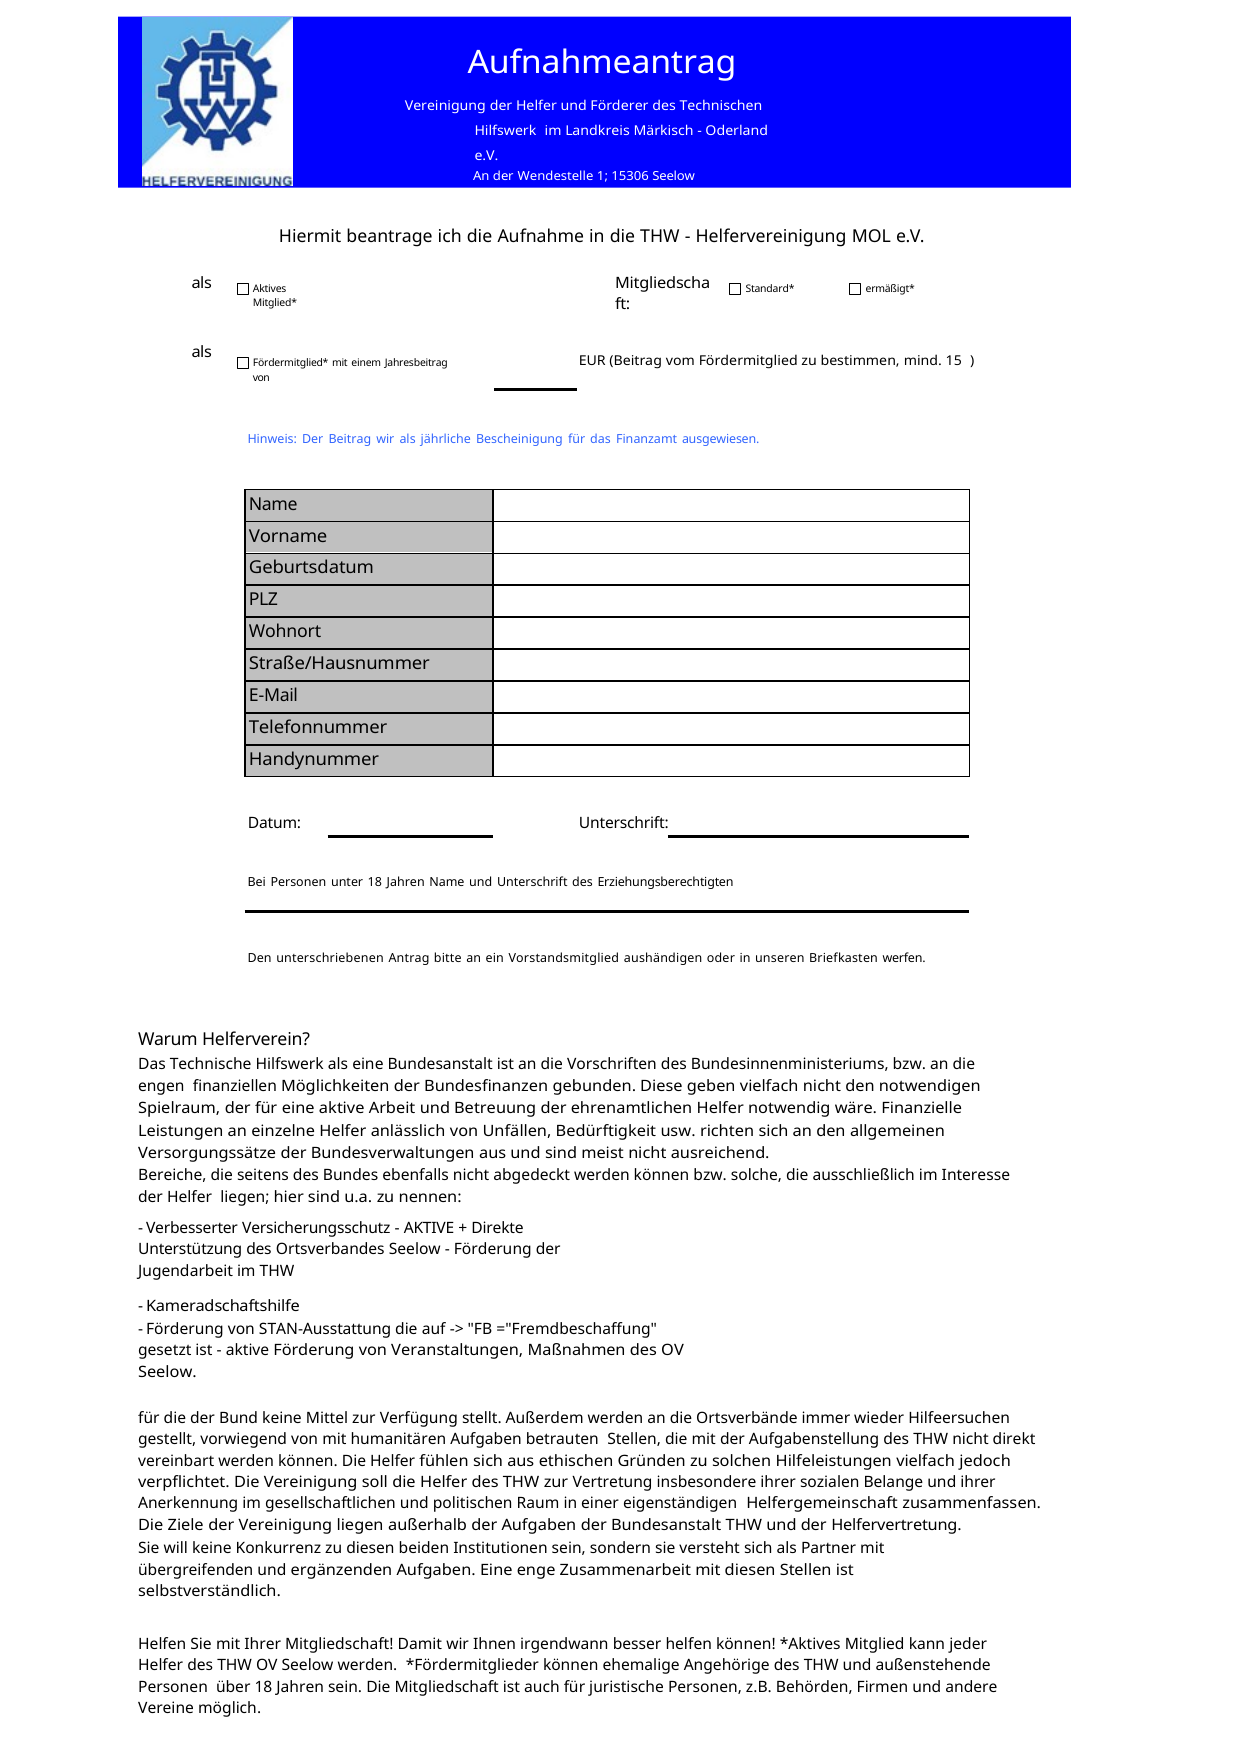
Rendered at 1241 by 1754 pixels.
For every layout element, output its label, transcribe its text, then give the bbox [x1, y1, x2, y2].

table_cell Geburtsdatum [246, 554, 492, 584]
text Bei Personen unter 18 Jahren Name und Unterschrift des Erziehungsberechtigten [247, 873, 1084, 890]
text Standard* ermäßigt* [745, 281, 1084, 295]
text für die der Bund keine Mittel zur Verfügung stellt. Außerdem werden an die Ortsverbände immer wieder Hilfeersuchen gestellt, vorwiegend von mit humanitären Aufgaben betrauten Stellen, die mit der Aufgabenstellung des THW nicht direkt vereinbart werden können. Die Helfer fühlen sich aus ethischen Gründen zu solchen Hilfeleistungen vielfach jedoch verpflichtet. Die Vereinigung soll die Helfer des THW zur Vertretung insbesondere ihrer sozialen Belange und ihrer Anerkennung im gesellschaftlichen und politischen Raum in einer eigenständigen Helfergemeinschaft zusammenfassen. Die Ziele der Vereinigung liegen außerhalb der Aufgaben der Bundesanstalt THW und der Helfervertretung. [138, 1406, 1049, 1535]
table_header [494, 490, 969, 521]
text Bereiche, die seitens des Bundes ebenfalls nicht abgedeckt werden können bzw. solche, die ausschließlich im Interesse der Helfer liegen; hier sind u.a. zu nennen: [138, 1164, 1028, 1207]
table_cell Telefonnummer [246, 714, 492, 744]
text Das Technische Hilfswerk als eine Bundesanstalt ist an die Vorschriften des Bundesinnenministeriums, bzw. an die engen finanziellen Möglichkeiten der Bundesfinanzen gebunden. Diese geben vielfach nicht den notwendigen Spielraum, der für eine aktive Arbeit und Betreuung der ehrenamtlichen Helfer notwendig wäre. Finanzielle Leistungen an einzelne Helfer anlässlich von Unfällen, Bedürftigkeit usw. richten sich an den allgemeinen Versorgungssätze der Bundesverwaltungen aus und sind meist nicht ausreichend. [138, 1052, 993, 1163]
table_cell Vorname [246, 522, 492, 552]
text Hinweis: Der Beitrag wir als jährliche Bescheinigung für das Finanzamt ausgewiesen. [247, 430, 1084, 447]
table_cell [494, 586, 969, 616]
table_cell Handynummer [246, 746, 492, 776]
table_cell [494, 682, 969, 712]
text Mitgliedschaft: [615, 272, 710, 314]
text als [98, 271, 212, 293]
text EUR (Beitrag vom Fördermitglied zu bestimmen, mind. 15 ) [578, 351, 1084, 370]
table_cell Wohnort [246, 618, 492, 648]
table_cell PLZ [246, 586, 492, 616]
picture [142, 17, 293, 186]
text Sie will keine Konkurrenz zu diesen beiden Institutionen sein, sondern sie versteht sich als Partner mit übergreifenden und ergänzenden Aufgaben. Eine enge Zusammenarbeit mit diesen Stellen ist selbstverständlich. [138, 1537, 996, 1601]
subtitle Hiermit beantrage ich die Aufnahme in die THW - Helfervereinigung MOL e.V. [279, 224, 1084, 248]
table_cell [494, 714, 969, 744]
table_header Name [246, 490, 492, 521]
text Helfen Sie mit Ihrer Mitgliedschaft! Damit wir Ihnen irgendwann besser helfen können! *Aktives Mitglied kann jeder Helfer des THW OV Seelow werden. *Fördermitglieder können ehemalige Angehörige des THW und außenstehende Personen über 18 Jahren sein. Die Mitgliedschaft ist auch für juristische Personen, z.B. Behörden, Firmen und andere Vereine möglich. [138, 1633, 1028, 1718]
text Datum: Unterschrift: [248, 812, 1084, 833]
list Förderung von STAN-Ausstattung die auf -> "FB ="Fremdbeschaffung" gesetzt ist - aktive Förderung von Veranstaltungen, Maßnahmen des OV Seelow. [138, 1318, 714, 1382]
table_cell [494, 522, 969, 552]
table_cell [494, 618, 969, 648]
text Fördermitglied* mit einem Jahresbeitrag von [253, 356, 459, 384]
list Kameradschaftshilfe [138, 1295, 1084, 1316]
table_cell [494, 746, 969, 776]
subtitle Warum Helferverein? [138, 1026, 1084, 1051]
list Verbesserter Versicherungsschutz - AKTIVE + Direkte Unterstützung des Ortsverbandes Seelow - Förderung der Jugendarbeit im THW [138, 1217, 605, 1281]
table_cell Straße/Hausnummer [246, 650, 492, 680]
table_cell [494, 650, 969, 680]
table_cell [494, 554, 969, 584]
text Den unterschriebenen Antrag bitte an ein Vorstandsmitglied aushändigen oder in unseren Briefkasten werfen. [247, 949, 1084, 966]
table_cell E-Mail [246, 682, 492, 712]
text als [98, 341, 212, 362]
text Aktives Mitglied* [253, 281, 333, 309]
